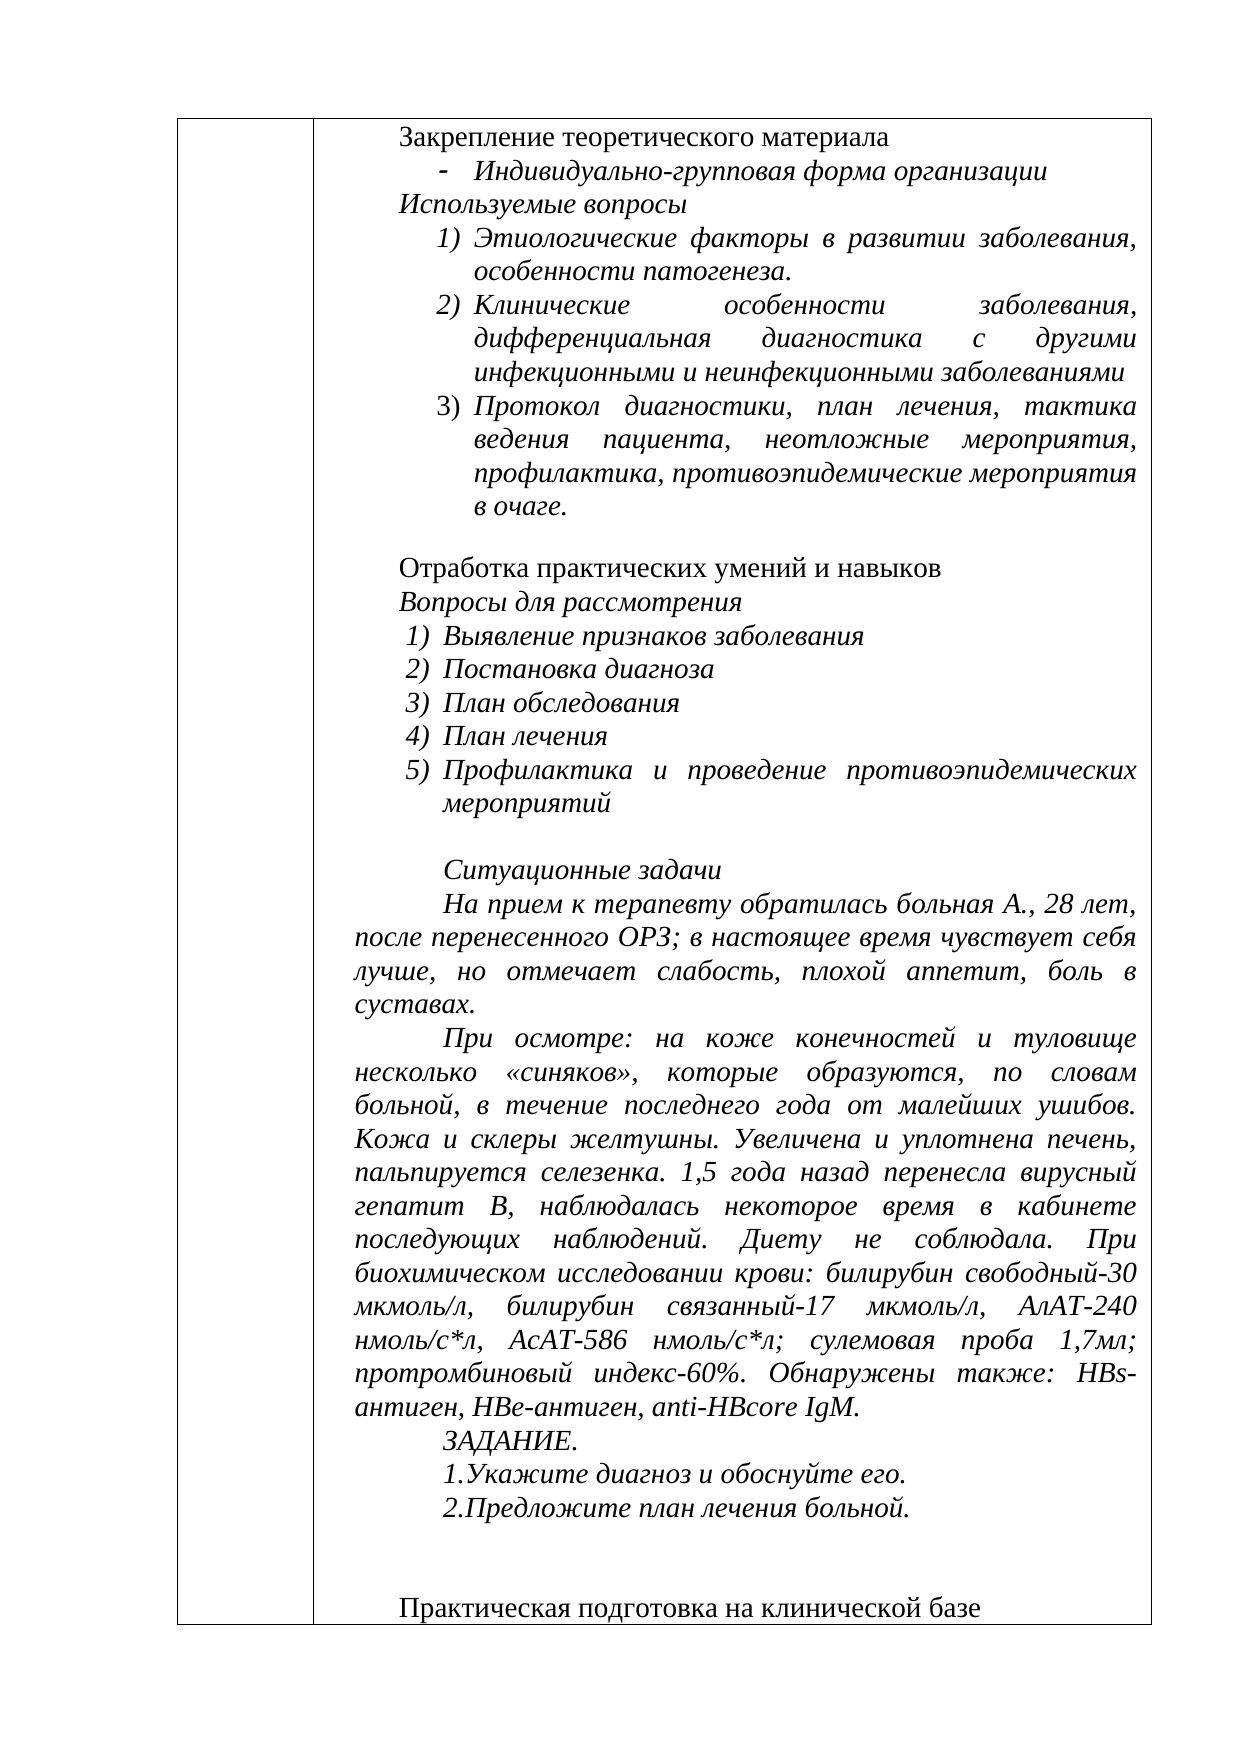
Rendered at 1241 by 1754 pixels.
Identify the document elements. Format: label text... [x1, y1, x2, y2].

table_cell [314, 119, 1151, 1624]
table_cell 3 [178, 119, 313, 1624]
